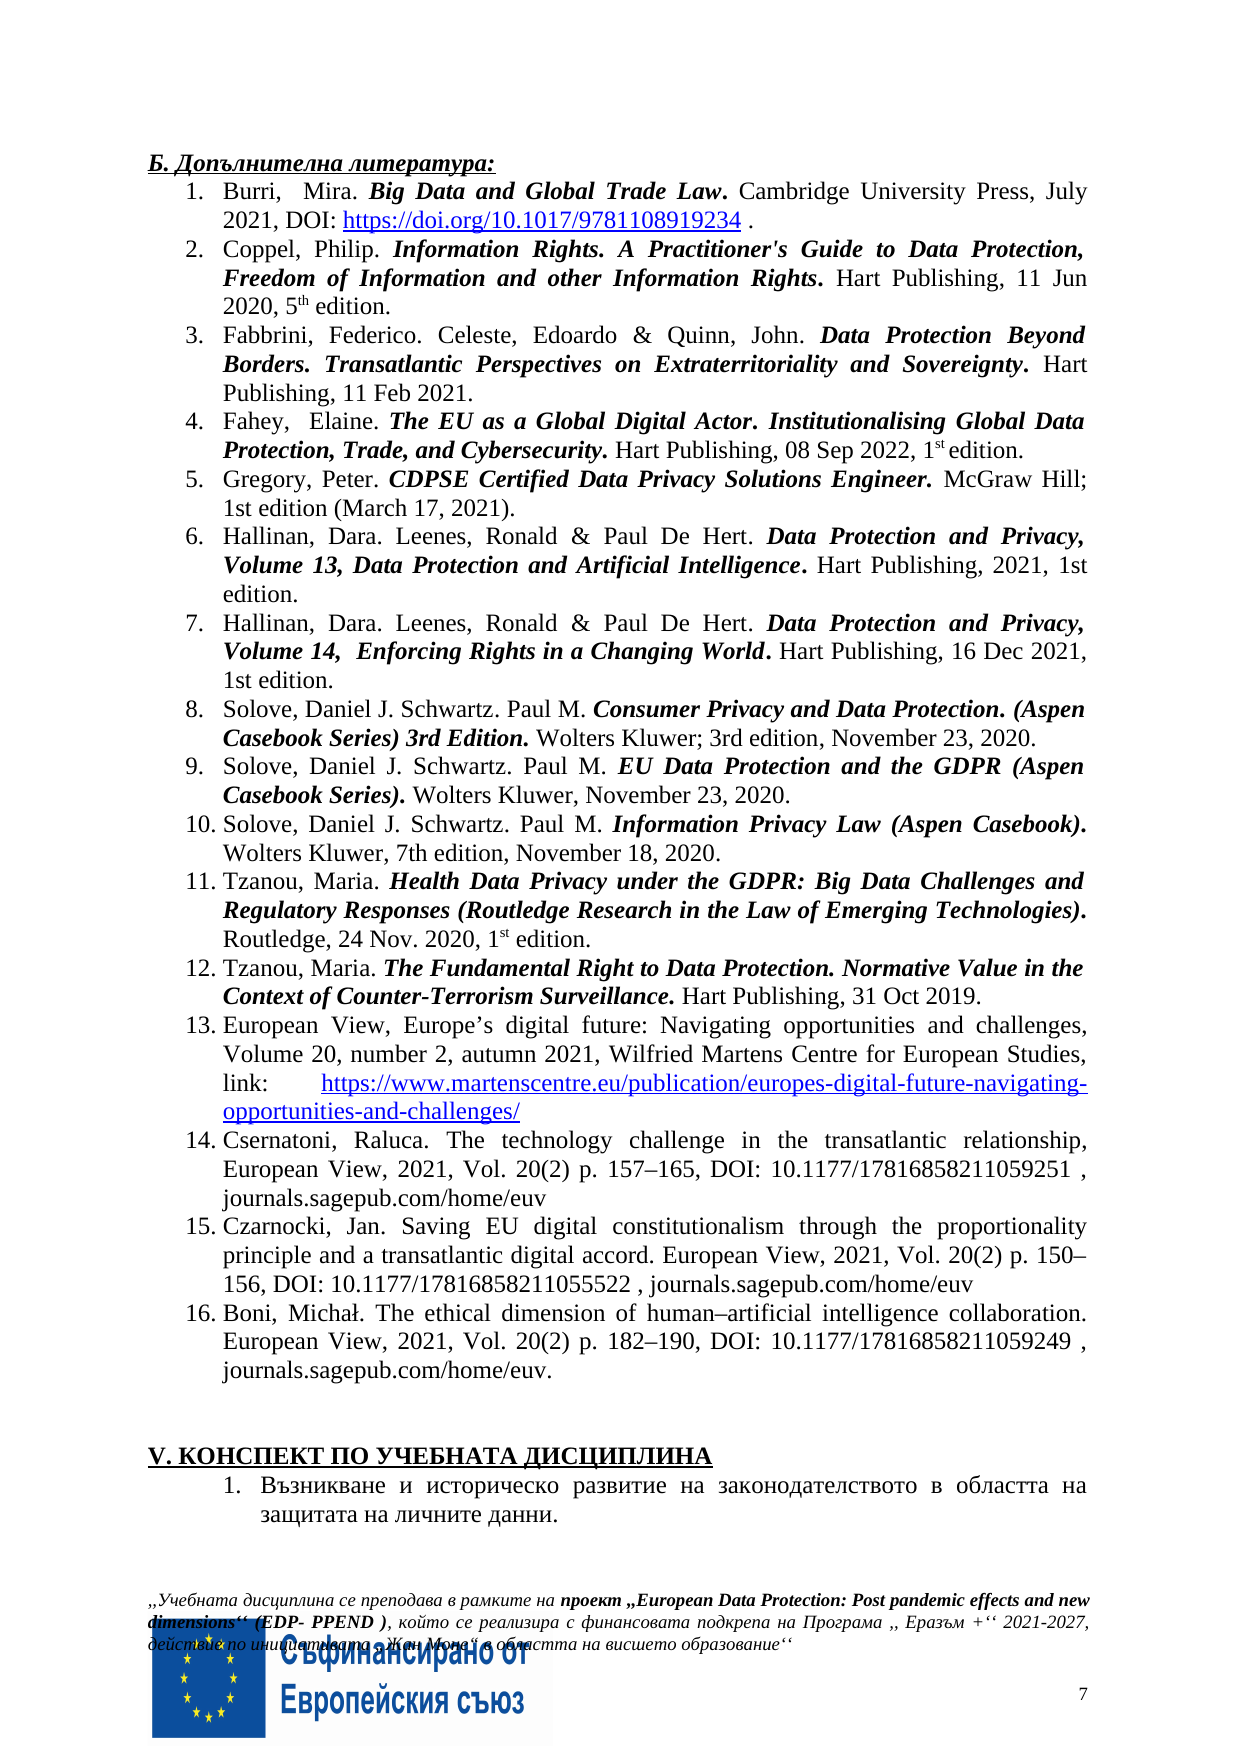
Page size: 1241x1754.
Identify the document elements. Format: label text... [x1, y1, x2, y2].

list Възникване и историческо развитие на законодателството в областта на защитата на личните данни. [223, 1470, 1087, 1528]
list Burri, Mira. Big Data and Global Trade Law. Cambridge University Press, July 2021, DOI: https://doi.org/10.1017/9781108919234 . [185, 176, 1087, 234]
list Solove, Daniel J. Schwartz. Paul M. EU Data Protection and the GDPR (Aspen Casebook Series). Wolters Kluwer, November 23, 2020. [185, 751, 1087, 809]
subtitle Б. Допълнителна литература: [148, 148, 1087, 176]
list Boni, Michał. The ethical dimension of human–artificial intelligence collaboration. European View, 2021, Vol. 20(2) p. 182–190, DOI: 10.1177/17816858211059249 , journals.sagepub.com/home/euv. [185, 1298, 1087, 1384]
list Czarnocki, Jan. Saving EU digital constitutionalism through the proportionality principle and a transatlantic digital accord. European View, 2021, Vol. 20(2) p. 150–156, DOI: 10.1177/17816858211055522 , journals.sagepub.com/home/euv [185, 1211, 1087, 1298]
list Hallinan, Dara. Leenes, Ronald & Paul De Hert. Data Protection and Privacy, Volume 14, Enforcing Rights in a Changing World. Hart Publishing, 16 Dec 2021, 1st edition. [185, 608, 1087, 694]
subtitle V. КОНСПЕКТ ПО УЧЕБНАТА ДИСЦИПЛИНА [148, 1441, 1087, 1470]
picture [147, 1611, 554, 1746]
list Solove, Daniel J. Schwartz. Paul M. Information Privacy Law (Aspen Casebook). Wolters Kluwer, 7th edition, November 18, 2020. [185, 809, 1087, 866]
list Tzanou, Maria. Health Data Privacy under the GDPR: Big Data Challenges and Regulatory Responses (Routledge Research in the Law of Emerging Technologies). Routledge, 24 Nov. 2020, 1st edition. [185, 866, 1087, 953]
list Fahey, Elaine. The EU as a Global Digital Actor. Institutionalising Global Data Protection, Trade, and Cybersecurity. Hart Publishing, 08 Sep 2022, 1st edition. [185, 406, 1087, 464]
list Csernatoni, Raluca. The technology challenge in the transatlantic relationship, European View, 2021, Vol. 20(2) p. 157–165, DOI: 10.1177/17816858211059251 , journals.sagepub.com/home/euv [185, 1125, 1087, 1211]
list Hallinan, Dara. Leenes, Ronald & Paul De Hert. Data Protection and Privacy, Volume 13, Data Protection and Artificial Intelligence. Hart Publishing, 2021, 1st edition. [185, 521, 1087, 608]
list Tzanou, Maria. The Fundamental Right to Data Protection. Normative Value in the Context of Counter-Terrorism Surveillance. Hart Publishing, 31 Oct 2019. [185, 953, 1087, 1010]
list Gregory, Peter. CDPSE Certified Data Privacy Solutions Engineer. McGraw Hill; 1st edition (March 17, 2021). [185, 464, 1087, 521]
list European View, Europe’s digital future: Navigating opportunities and challenges, Volume 20, number 2, autumn 2021, Wilfried Martens Centre for European Studies, link: https://www.martenscentre.eu/publication/europes-digital-future-navigating-opportunities-and-challenges/ [185, 1010, 1087, 1125]
list Solove, Daniel J. Schwartz. Paul M. Consumer Privacy and Data Protection. (Aspen Casebook Series) 3rd Edition. Wolters Kluwer; 3rd edition, November 23, 2020. [185, 694, 1087, 751]
list Fabbrini, Federico. Celeste, Edoardo & Quinn, John. Data Protection Beyond Borders. Transatlantic Perspectives on Extraterritoriality and Sovereignty. Hart Publishing, 11 Feb 2021. [185, 320, 1087, 406]
list Coppel, Philip. Information Rights. A Practitioner's Guide to Data Protection, Freedom of Information and other Information Rights. Hart Publishing, 11 Jun 2020, 5th edition. [185, 234, 1087, 320]
